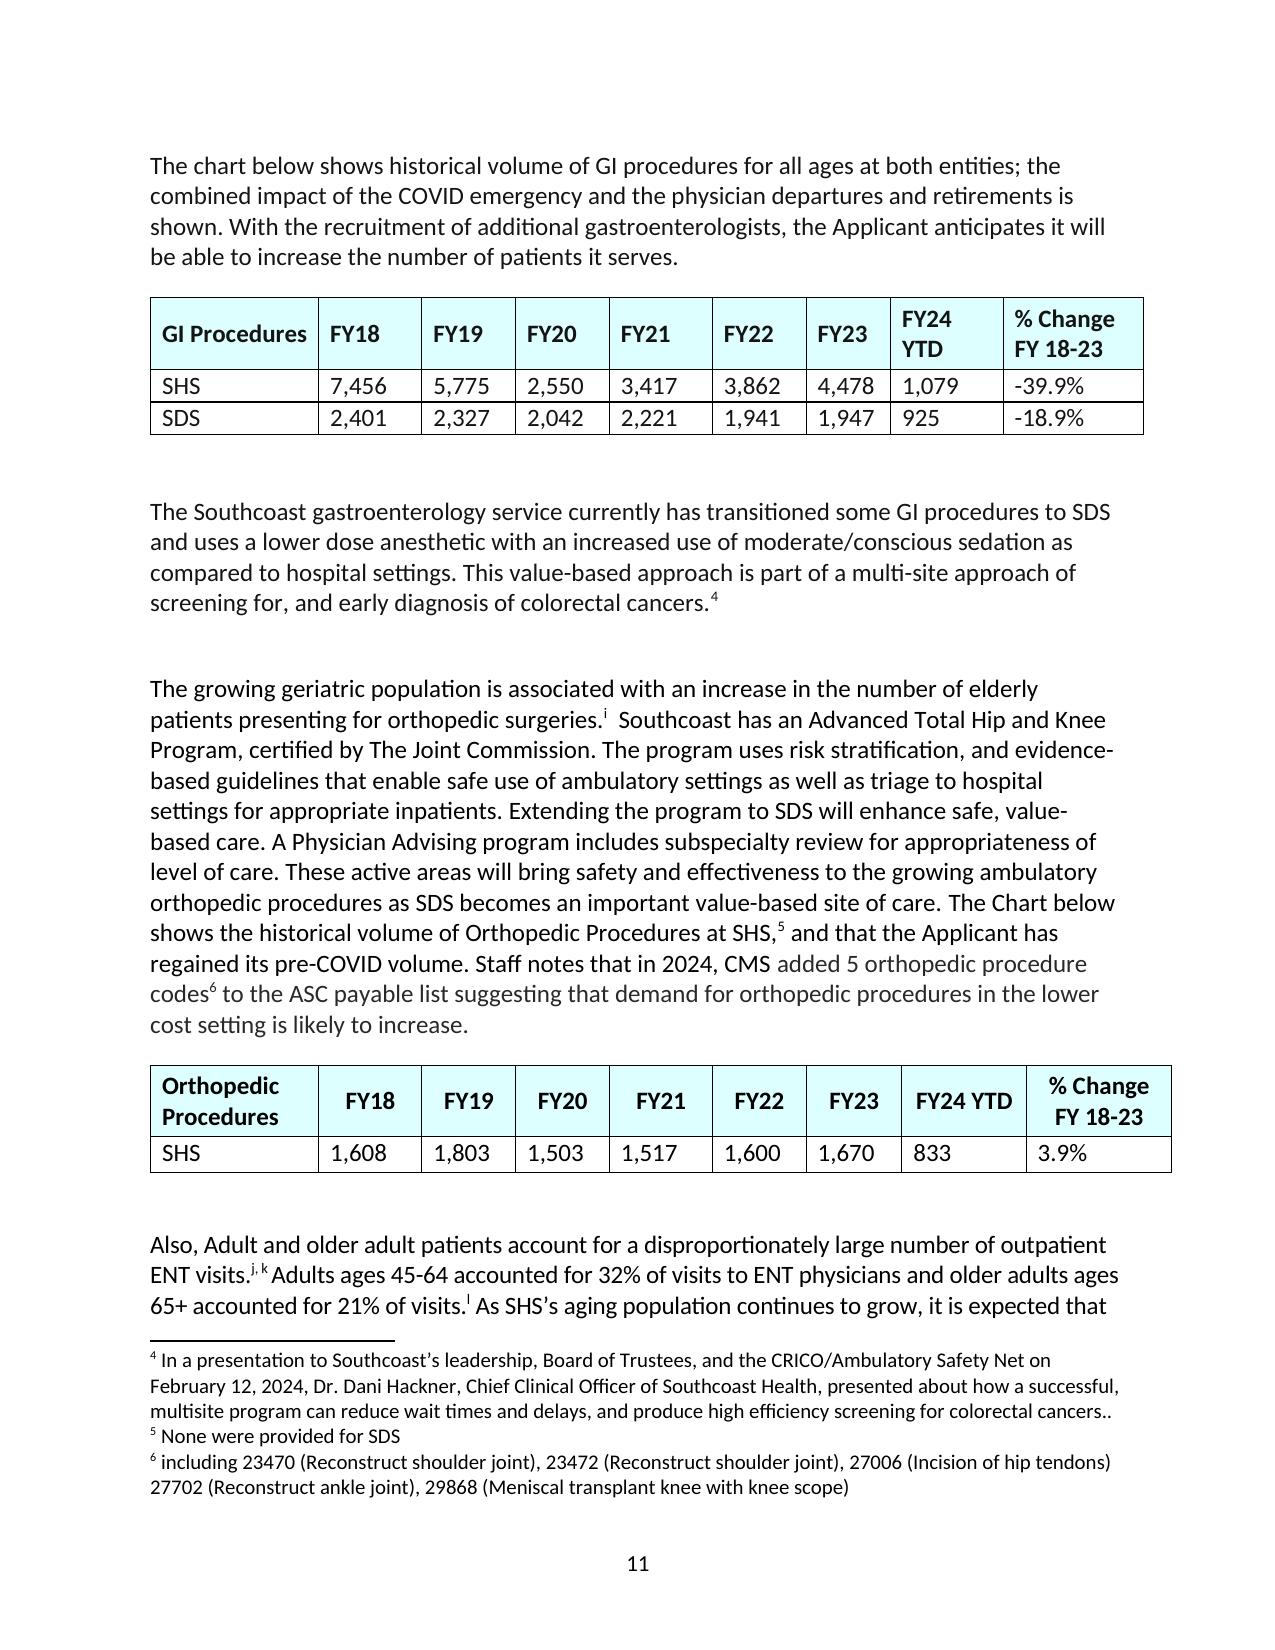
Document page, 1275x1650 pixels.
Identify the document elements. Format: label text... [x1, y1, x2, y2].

table_header FY24 YTD [891, 298, 1003, 369]
table_cell 2,550 [516, 370, 609, 401]
table_header FY19 [422, 298, 515, 369]
table_cell 1,517 [610, 1137, 712, 1172]
table_cell 2,221 [610, 403, 712, 434]
table_cell 1,503 [516, 1137, 609, 1172]
table_cell 3,417 [610, 370, 712, 401]
table_cell 3.9% [1027, 1137, 1171, 1172]
table_cell -18.9% [1004, 403, 1143, 434]
table_cell 1,600 [713, 1137, 806, 1172]
table_cell 1,670 [807, 1137, 901, 1172]
table_cell SHS [151, 1137, 318, 1172]
table_header FY19 [422, 1066, 515, 1136]
table_cell 2,401 [319, 403, 421, 434]
table_cell 1,079 [891, 370, 1003, 401]
table_header FY21 [610, 1066, 712, 1136]
table_cell SDS [151, 403, 318, 434]
table_header % Change FY 18-23 [1004, 298, 1143, 369]
table_cell 2,327 [422, 403, 515, 434]
table_cell 1,941 [713, 403, 806, 434]
table_cell 925 [891, 403, 1003, 434]
table_cell SHS [151, 370, 318, 401]
table_cell 1,803 [422, 1137, 515, 1172]
table_cell 7,456 [319, 370, 421, 401]
text The chart below shows historical volume of GI procedures for all ages at both entities; the combined impact of the COVID emergency and the physician departures and retirements is shown. With the recruitment of additional gastroenterologists, the Applicant anticipates it will be able to increase the number of patients it serves. [150, 150, 1125, 272]
table_cell 1,947 [807, 403, 890, 434]
table_header FY21 [610, 298, 712, 369]
table_cell 833 [902, 1137, 1026, 1172]
table_cell -39.9% [1004, 370, 1143, 401]
table_header FY23 [807, 1066, 901, 1136]
table_header FY18 [319, 298, 421, 369]
table_header FY22 [713, 298, 806, 369]
table_cell 3,862 [713, 370, 806, 401]
text The growing geriatric population is associated with an increase in the number of elderly patients presenting for orthopedic surgeries. Southcoast has an Advanced Total Hip and Knee Program, certified by The Joint Commission. The program uses risk stratification, and evidence-based guidelines that enable safe use of ambulatory settings as well as triage to hospital settings for appropriate inpatients. Extending the program to SDS will enhance safe, value-based care. A Physician Advising program includes subspecialty review for appropriateness of level of care. These active areas will bring safety and effectiveness to the growing ambulatory orthopedic procedures as SDS becomes an important value-based site of care. The Chart below shows the historical volume of Orthopedic Procedures at SHS, and that the Applicant has regained its pre-COVID volume. Staff notes that in 2024, CMS added 5 orthopedic procedure codes to the ASC payable list suggesting that demand for orthopedic procedures in the lower cost setting is likely to increase. [150, 673, 1125, 1040]
table_header FY24 YTD [902, 1066, 1026, 1136]
table_header FY20 [516, 298, 609, 369]
table_header FY22 [713, 1066, 806, 1136]
table_header FY18 [319, 1066, 421, 1136]
table_cell 5,775 [422, 370, 515, 401]
table_cell 1,608 [319, 1137, 421, 1172]
text The Southcoast gastroenterology service currently has transitioned some GI procedures to SDS and uses a lower dose anesthetic with an increased use of moderate/conscious sedation as compared to hospital settings. This value-based approach is part of a multi-site approach of screening for, and early diagnosis of colorectal cancers. [150, 496, 1125, 618]
table_header GI Procedures [151, 298, 318, 369]
table_header Orthopedic Procedures [151, 1066, 318, 1136]
table_header % Change FY 18-23 [1027, 1066, 1171, 1136]
table_header FY23 [807, 298, 890, 369]
table_header FY20 [516, 1066, 609, 1136]
table_cell 2,042 [516, 403, 609, 434]
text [150, 1229, 1125, 1320]
table_cell 4,478 [807, 370, 890, 401]
